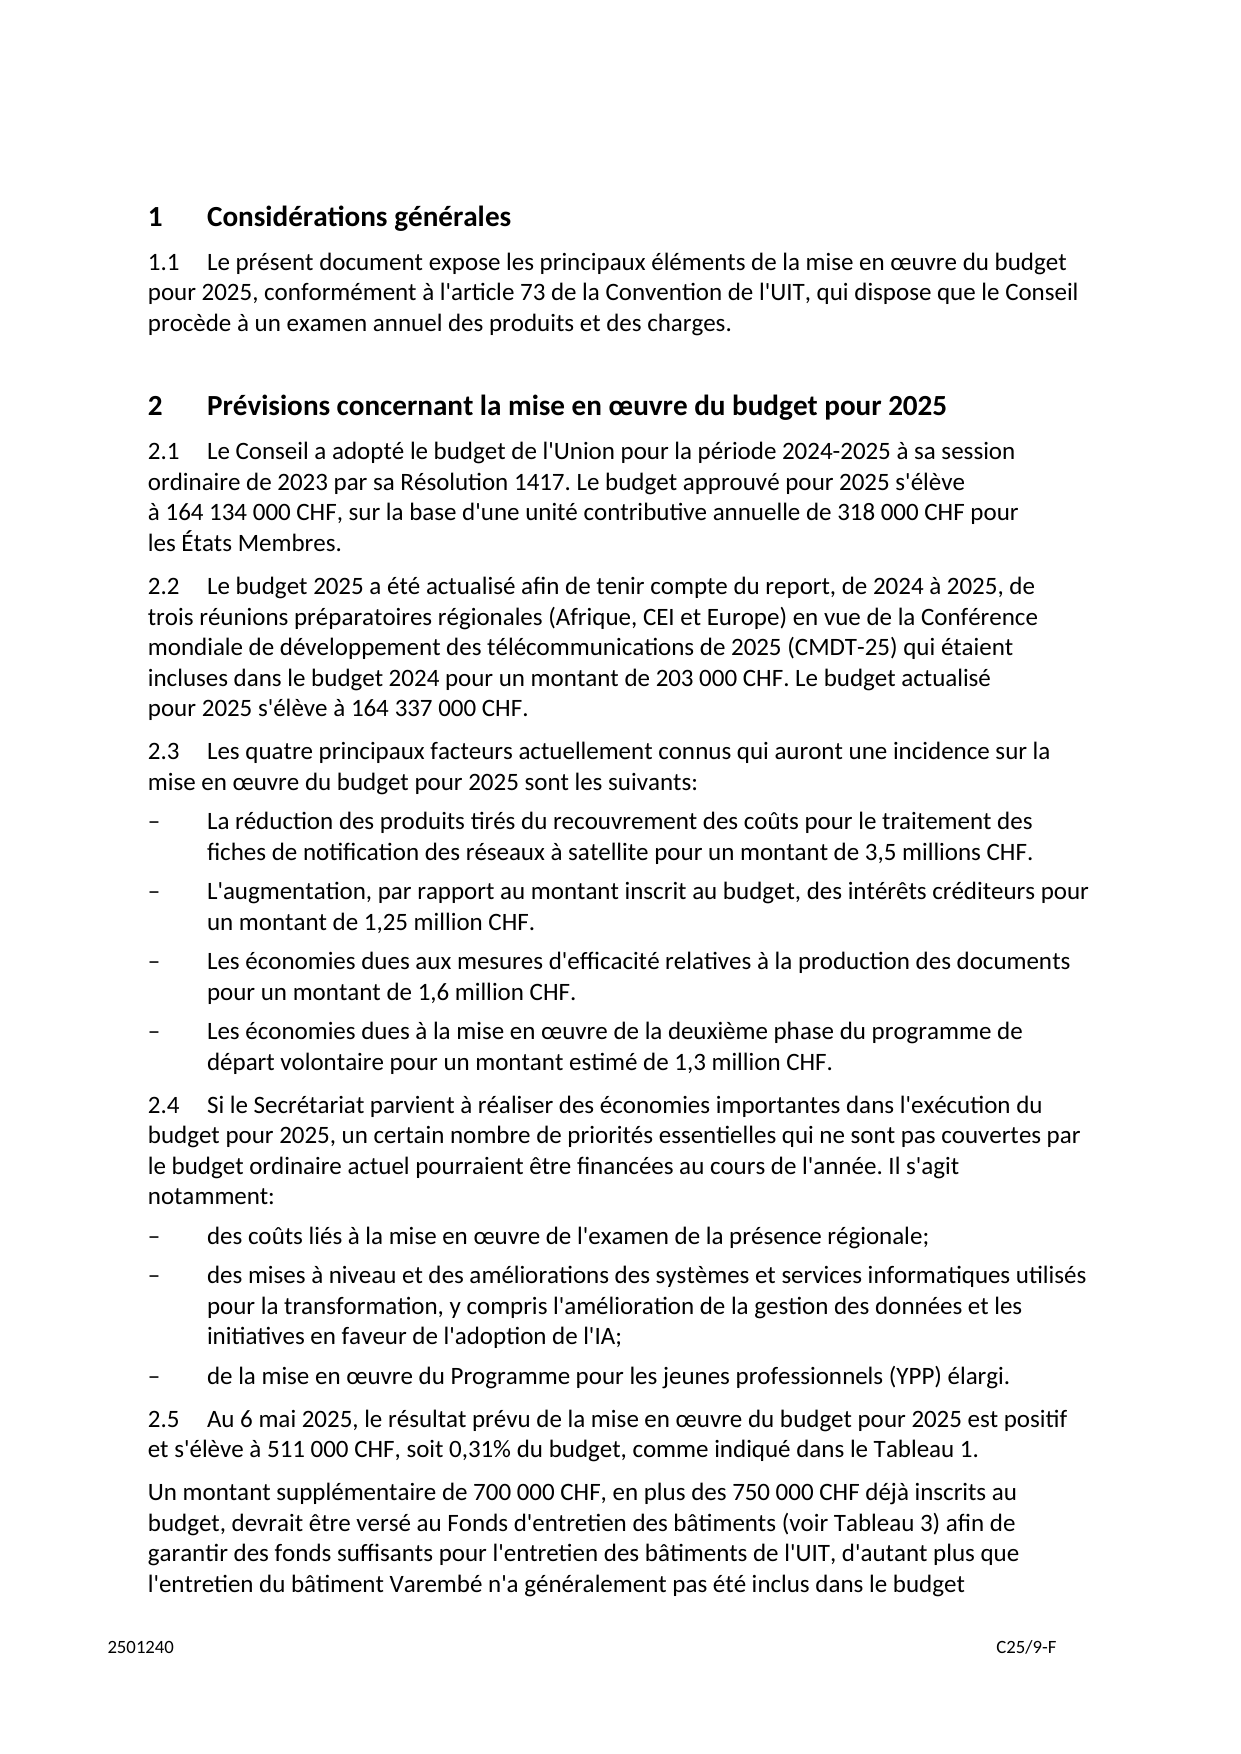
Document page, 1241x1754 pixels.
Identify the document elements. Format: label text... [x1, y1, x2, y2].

text – des mises à niveau et des améliorations des systèmes et services informatiques utilisés pour la transformation, y compris l'amélioration de la gestion des données et les initiatives en faveur de l'adoption de l'IA; [148, 1259, 1092, 1351]
text – Les économies dues à la mise en œuvre de la deuxième phase du programme de départ volontaire pour un montant estimé de 1,3 million CHF. [148, 1015, 1092, 1076]
text 2.3 Les quatre principaux facteurs actuellement connus qui auront une incidence sur la mise en œuvre du budget pour 2025 sont les suivants: [148, 735, 1092, 796]
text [148, 1476, 1092, 1598]
text – L'augmentation, par rapport au montant inscrit au budget, des intérêts créditeurs pour un montant de 1,25 million CHF. [148, 875, 1092, 936]
text – Les économies dues aux mesures d'efficacité relatives à la production des documents pour un montant de 1,6 million CHF. [148, 945, 1092, 1006]
text – des coûts liés à la mise en œuvre de l'examen de la présence régionale; [148, 1220, 1092, 1250]
subtitle 1 Considérations générales [148, 198, 1092, 233]
text 2.5 Au 6 mai 2025, le résultat prévu de la mise en œuvre du budget pour 2025 est positif et s'élève à 511 000 CHF, soit 0,31% du budget, comme indiqué dans le Tableau 1. [148, 1403, 1092, 1464]
text 2.4 Si le Secrétariat parvient à réaliser des économies importantes dans l'exécution du budget pour 2025, un certain nombre de priorités essentielles qui ne sont pas couvertes par le budget ordinaire actuel pourraient être financées au cours de l'année. Il s'agit notamment: [148, 1089, 1092, 1211]
subtitle 2 Prévisions concernant la mise en œuvre du budget pour 2025 [148, 387, 1092, 423]
text – La réduction des produits tirés du recouvrement des coûts pour le traitement des fiches de notification des réseaux à satellite pour un montant de 3,5 millions CHF. [148, 805, 1092, 866]
text 1.1 Le présent document expose les principaux éléments de la mise en œuvre du budget pour 2025, conformément à l'article 73 de la Convention de l'UIT, qui dispose que le Conseil procède à un examen annuel des produits et des charges. [148, 246, 1092, 337]
text 2.2 Le budget 2025 a été actualisé afin de tenir compte du report, de 2024 à 2025, de trois réunions préparatoires régionales (Afrique, CEI et Europe) en vue de la Conférence mondiale de développement des télécommunications de 2025 (CMDT-25) qui étaient incluses dans le budget 2024 pour un montant de 203 000 CHF. Le budget actualisé pour 2025 s'élève à 164 337 000 CHF. [148, 570, 1092, 723]
text 2.1 Le Conseil a adopté le budget de l'Union pour la période 2024-2025 à sa session ordinaire de 2023 par sa Résolution 1417. Le budget approuvé pour 2025 s'élève à 164 134 000 CHF, sur la base d'une unité contributive annuelle de 318 000 CHF pour les États Membres. [148, 436, 1092, 558]
text – de la mise en œuvre du Programme pour les jeunes professionnels (YPP) élargi. [148, 1360, 1092, 1390]
